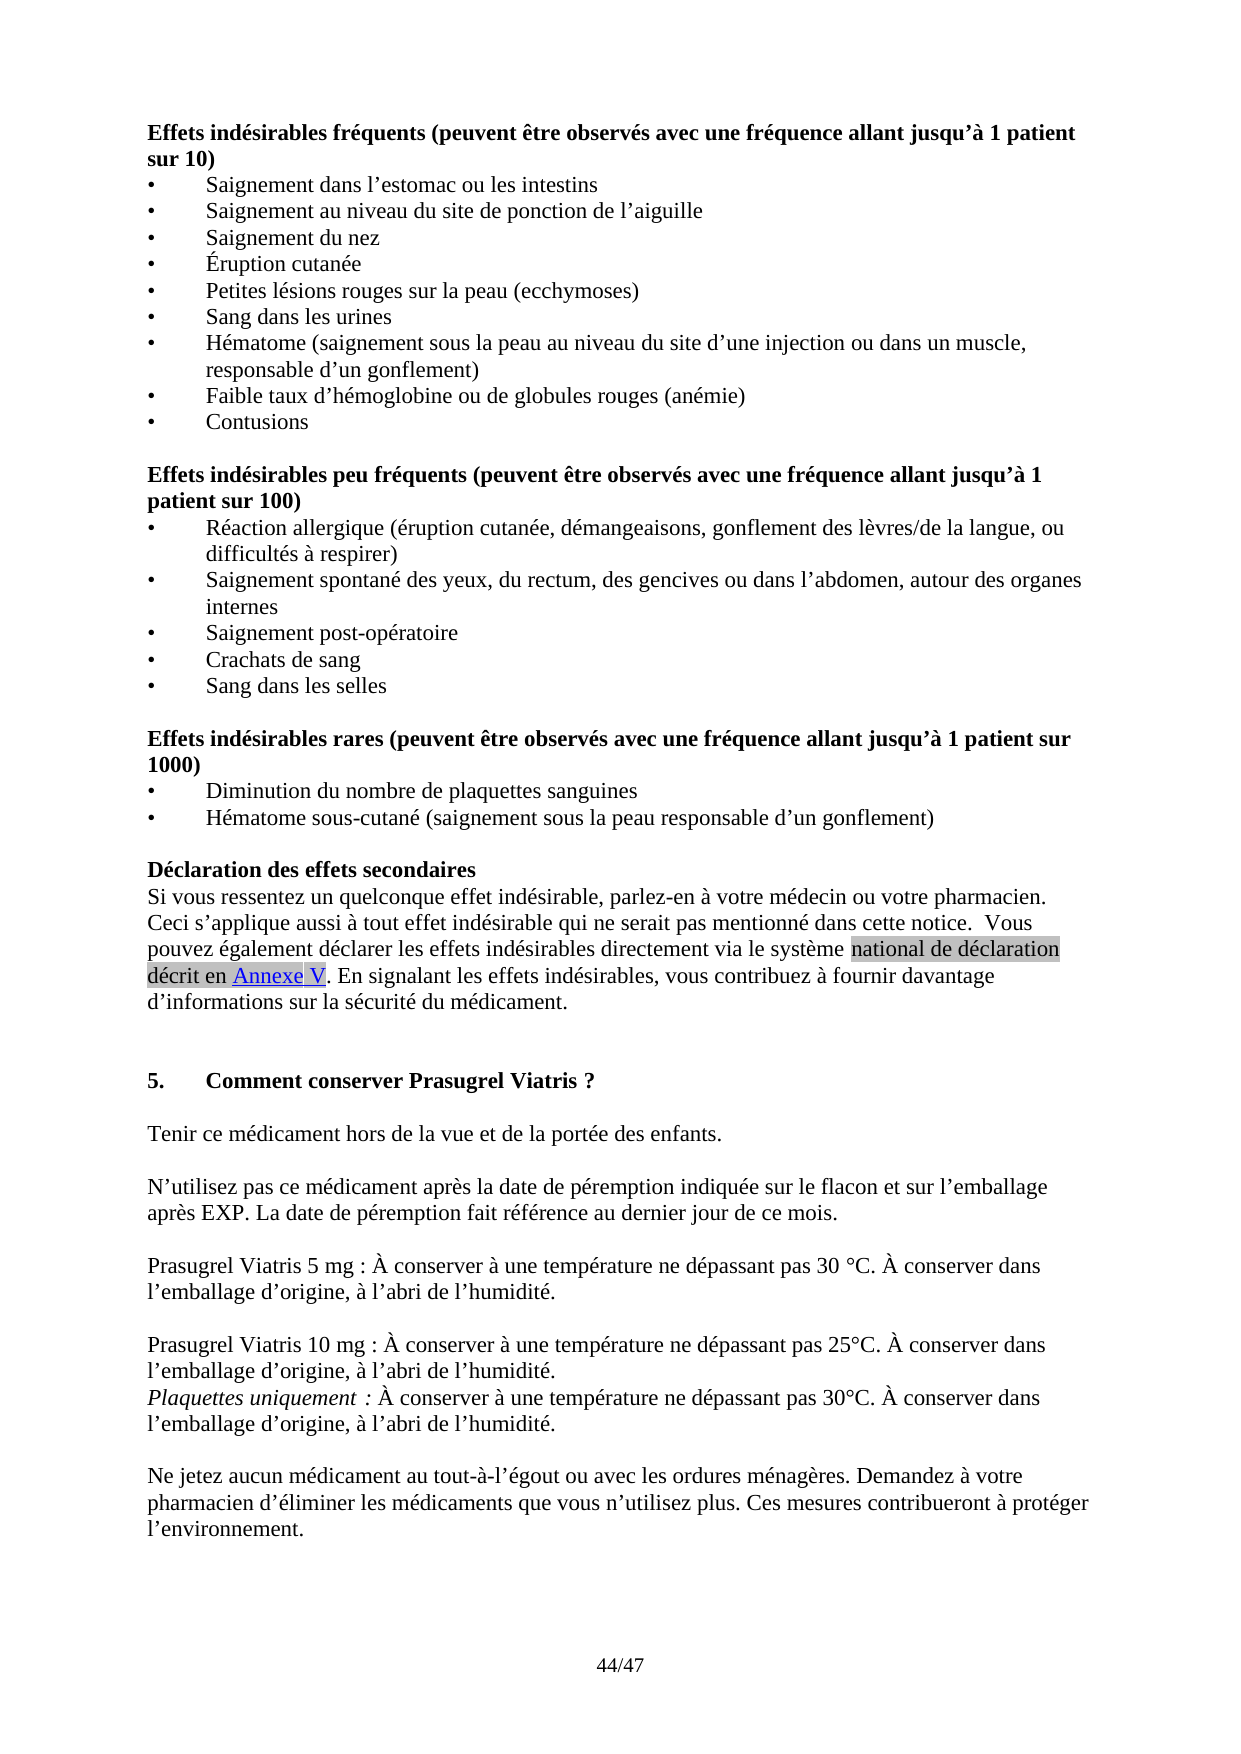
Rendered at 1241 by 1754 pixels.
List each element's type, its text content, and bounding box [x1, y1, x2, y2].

text Hématome (saignement sous la peau au niveau du site d’une injection ou dans un muscle, responsable d’un gonflement) [147, 329, 1093, 382]
text Faible taux d’hémoglobine ou de globules rouges (anémie) [147, 382, 1093, 408]
text Ne jetez aucun médicament au tout-à-l’égout ou avec les ordures ménagères. Demandez à votre pharmacien d’éliminer les médicaments que vous n’utilisez plus. Ces mesures contribueront à protéger l’environnement. [147, 1463, 1093, 1542]
text Petites lésions rouges sur la peau (ecchymoses) [147, 277, 1093, 303]
text Sang dans les selles [147, 672, 1093, 698]
text Si vous ressentez un quelconque effet indésirable, parlez-en à votre médecin ou votre pharmacien. Ceci s’applique aussi à tout effet indésirable qui ne serait pas mentionné dans cette notice. Vous pouvez également déclarer les effets indésirables directement via le système national de déclaration décrit en Annexe V. En signalant les effets indésirables, vous contribuez à fournir davantage d’informations sur la sécurité du médicament. [147, 883, 1093, 1014]
text Réaction allergique (éruption cutanée, démangeaisons, gonflement des lèvres/de la langue, ou difficultés à respirer) [147, 514, 1093, 567]
text Prasugrel Viatris 5 mg : À conserver à une température ne dépassant pas 30 °C. À conserver dans l’emballage d’origine, à l’abri de l’humidité. [147, 1252, 1093, 1304]
text Saignement spontané des yeux, du rectum, des gencives ou dans l’abdomen, autour des organes internes [147, 567, 1093, 619]
subtitle Effets indésirables fréquents (peuvent être observés avec une fréquence allant jusqu’à 1 patient sur 10) [147, 118, 1093, 171]
text Sang dans les urines [147, 303, 1093, 329]
text Diminution du nombre de plaquettes sanguines [147, 777, 1093, 804]
text Éruption cutanée [147, 250, 1093, 277]
text Plaquettes uniquement : À conserver à une température ne dépassant pas 30°C. À conserver dans l’emballage d’origine, à l’abri de l’humidité. [147, 1383, 1093, 1436]
subtitle Effets indésirables peu fréquents (peuvent être observés avec une fréquence allant jusqu’à 1 patient sur 100) [147, 461, 1093, 514]
text Prasugrel Viatris 10 mg : À conserver à une température ne dépassant pas 25°C. À conserver dans l’emballage d’origine, à l’abri de l’humidité. [147, 1331, 1093, 1383]
text Hématome sous-cutané (saignement sous la peau responsable d’un gonflement) [147, 804, 1093, 830]
text Saignement au niveau du site de ponction de l’aiguille [147, 198, 1093, 224]
text Contusions [147, 408, 1093, 435]
text Saignement post-opératoire [147, 619, 1093, 646]
text Tenir ce médicament hors de la vue et de la portée des enfants. [147, 1120, 1093, 1146]
text Crachats de sang [147, 646, 1093, 672]
text N’utilisez pas ce médicament après la date de péremption indiquée sur le flacon et sur l’emballage après EXP. La date de péremption fait référence au dernier jour de ce mois. [147, 1173, 1093, 1225]
text Saignement dans l’estomac ou les intestins [147, 171, 1093, 198]
subtitle Effets indésirables rares (peuvent être observés avec une fréquence allant jusqu’à 1 patient sur 1000) [147, 725, 1093, 777]
subtitle Déclaration des effets secondaires [147, 856, 1093, 883]
subtitle 5. Comment conserver Prasugrel Viatris ? [147, 1067, 1093, 1094]
text Saignement du nez [147, 224, 1093, 250]
